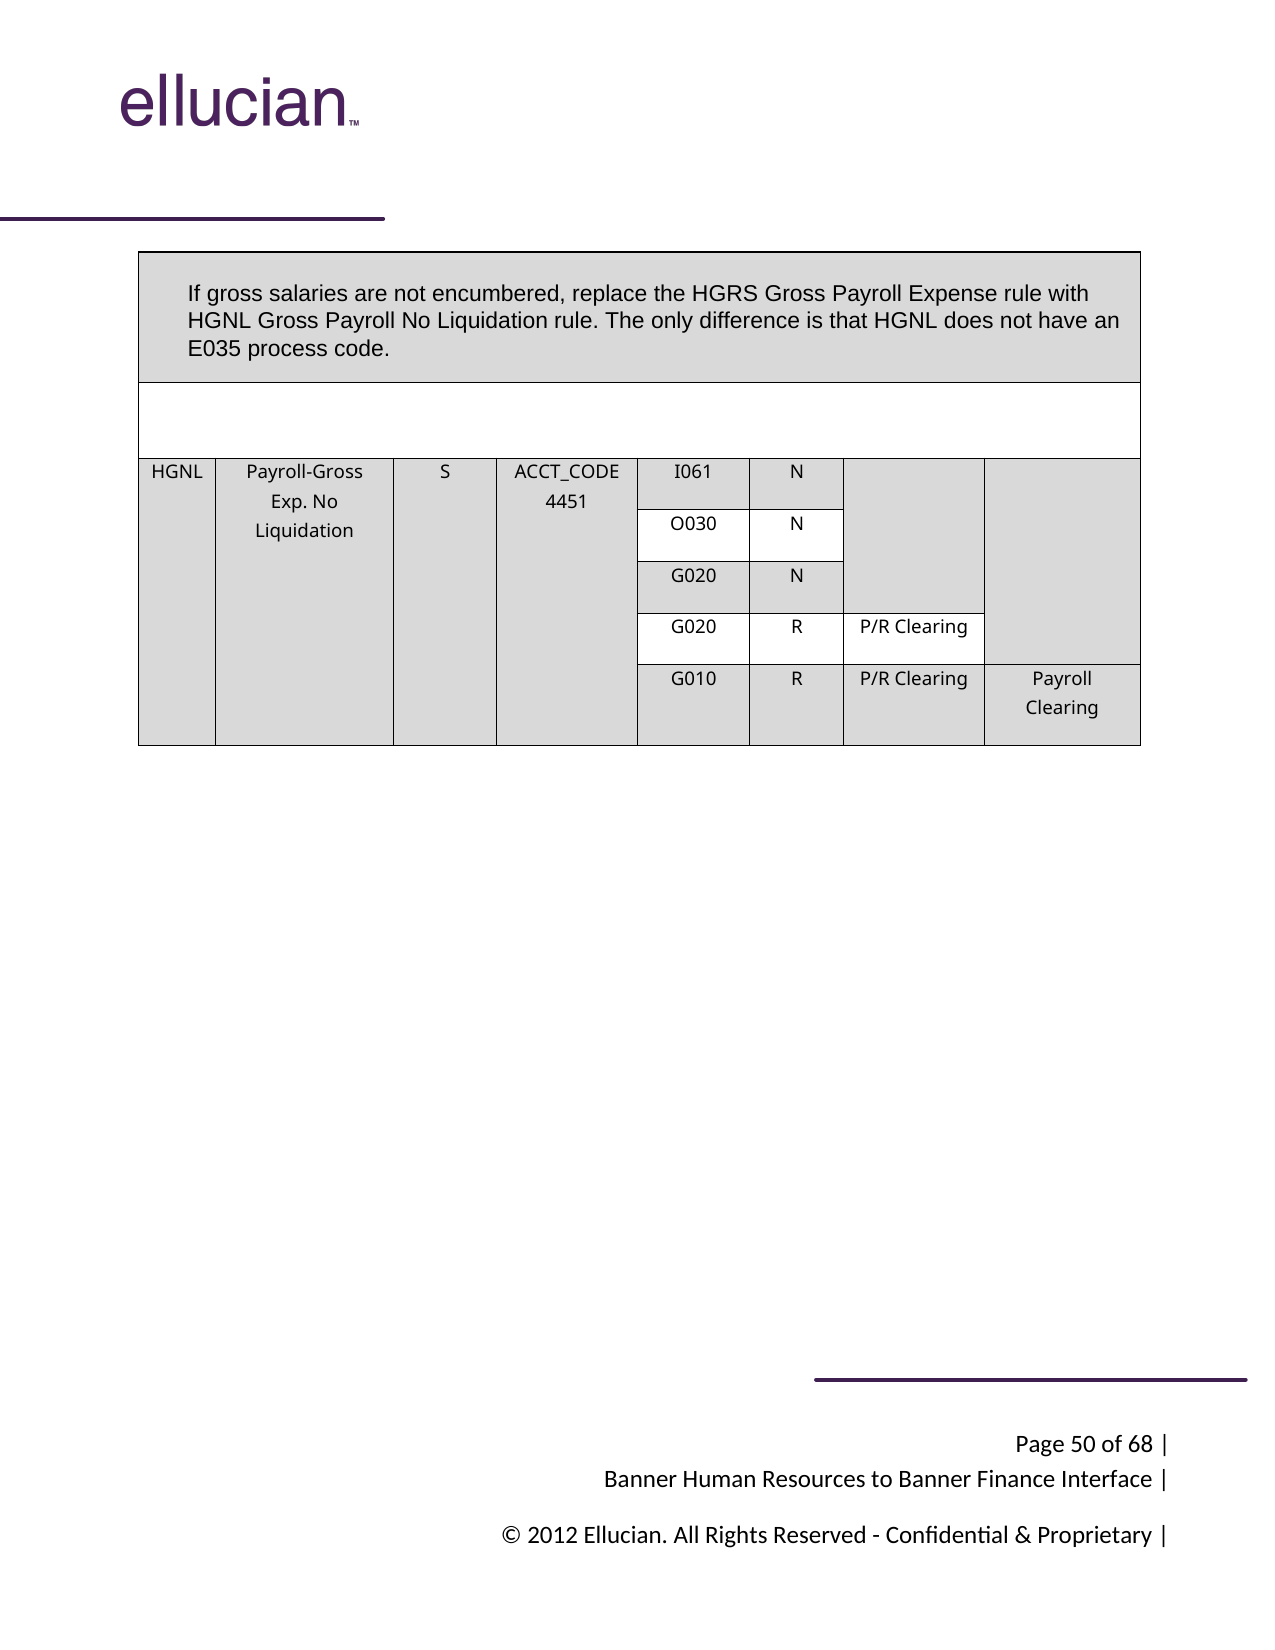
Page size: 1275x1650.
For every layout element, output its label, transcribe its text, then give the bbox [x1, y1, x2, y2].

table_cell If gross salaries are not encumbered, replace the HGRS Gross Payroll Expense rule with HGNL Gross Payroll No Liquidation rule. The only difference is that HGNL does not have an E035 process code. [139, 253, 1140, 382]
table_cell R [750, 614, 843, 664]
table_cell S [394, 459, 496, 745]
table_cell G020 [638, 614, 749, 664]
table_cell [985, 459, 1140, 664]
table_cell G020 [638, 562, 749, 613]
table_cell O030 [638, 510, 749, 561]
table_cell G010 [638, 665, 749, 745]
table_cell R [750, 665, 843, 745]
picture [112, 68, 365, 133]
table_cell N [750, 459, 843, 509]
table_cell N [750, 510, 843, 561]
table_cell Payroll-Gross Exp. No Liquidation [216, 459, 393, 745]
table_cell I061 [638, 459, 749, 509]
table_cell HGNL [139, 459, 215, 745]
table_cell ACCT_CODE 4451 [497, 459, 637, 745]
table_cell N [750, 562, 843, 613]
table_cell [844, 459, 984, 613]
table_cell [139, 383, 1140, 458]
table_cell P/R Clearing [844, 614, 984, 664]
table_cell Payroll Clearing [985, 665, 1140, 745]
table_cell P/R Clearing [844, 665, 984, 745]
